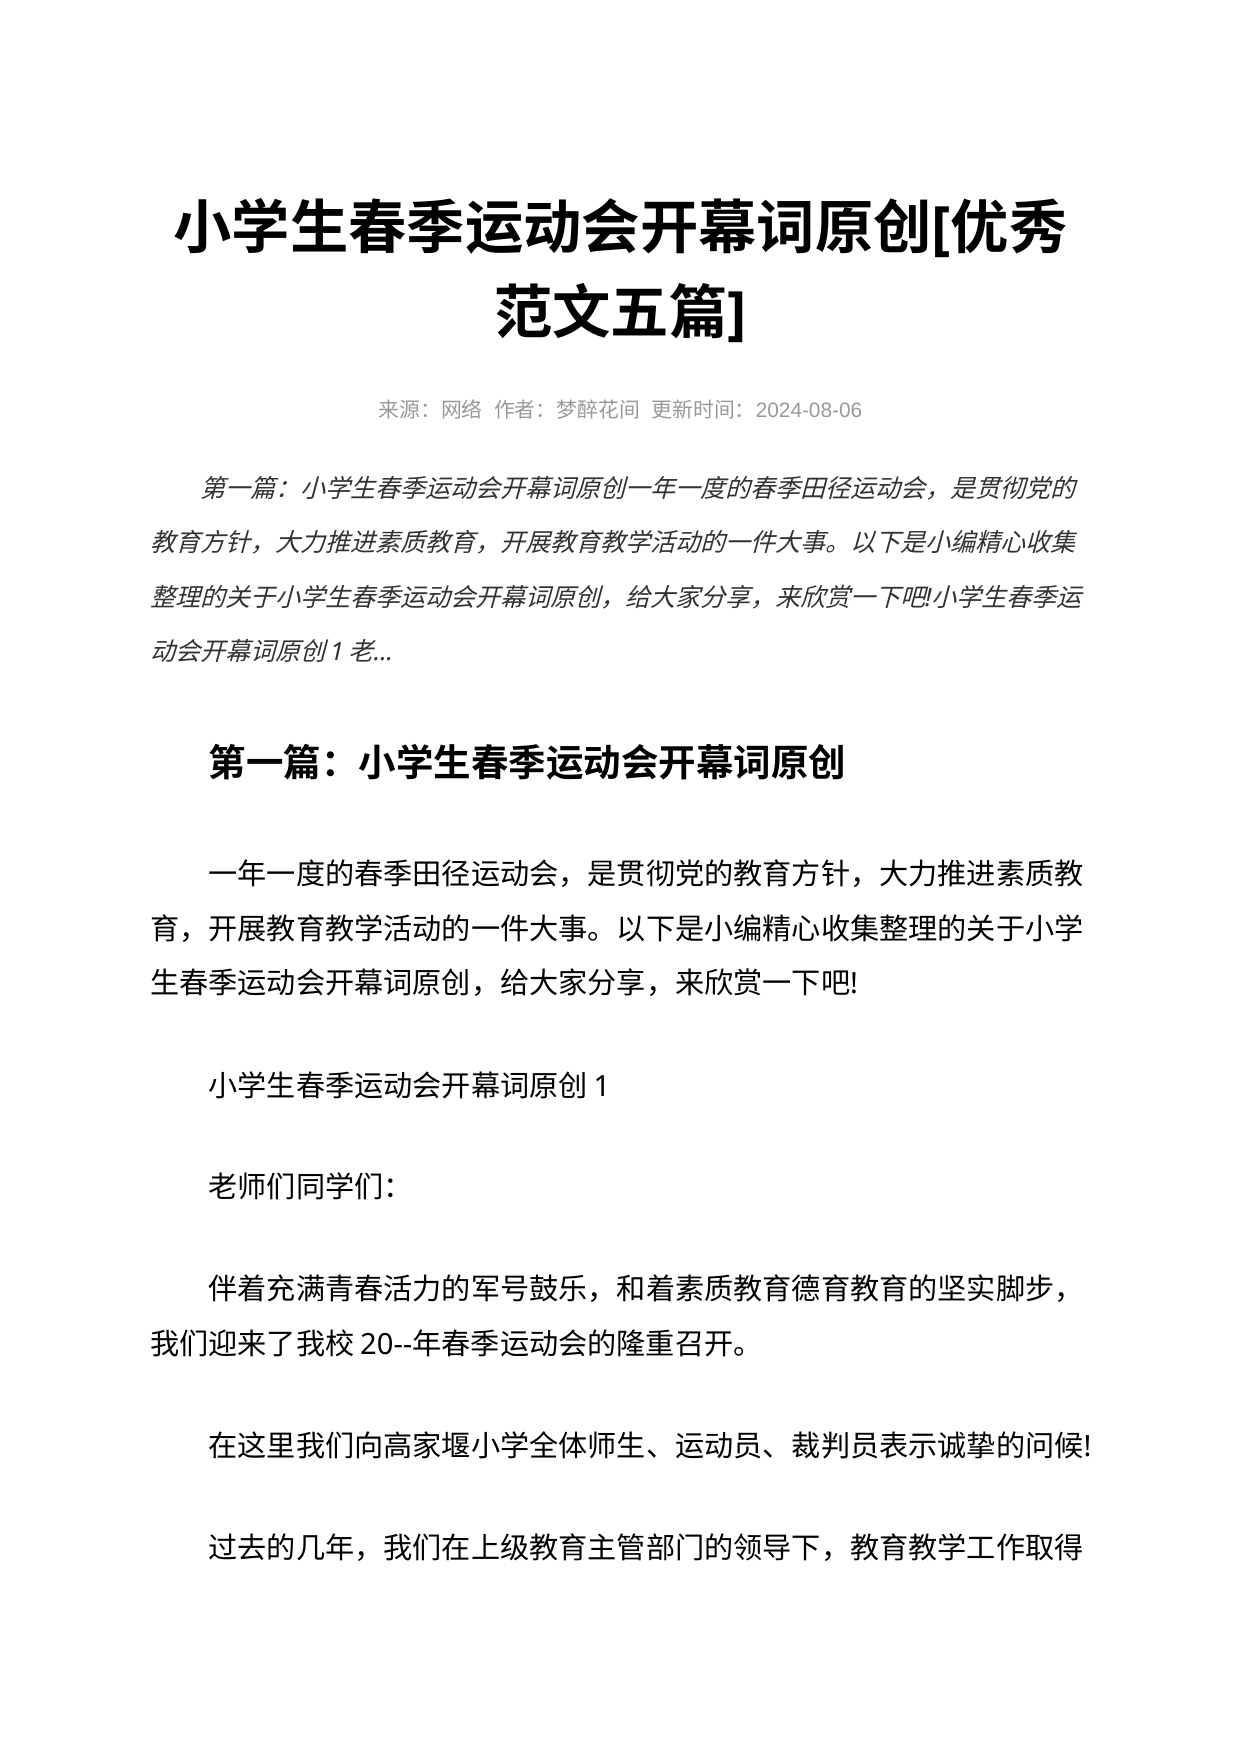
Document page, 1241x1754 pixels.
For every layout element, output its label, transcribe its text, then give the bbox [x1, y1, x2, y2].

text 在这里我们向高家堰小学全体师生、运动员、裁判员表示诚挚的问候! [150, 1423, 1090, 1465]
text 老师们同学们： [150, 1164, 1090, 1206]
text 第一篇：小学生春季运动会开幕词原创一年一度的春季田径运动会，是贯彻党的教育方针，大力推进素质教育，开展教育教学活动的一件大事。以下是小编精心收集整理的关于小学生春季运动会开幕词原创，给大家分享，来欣赏一下吧!小学生春季运动会开幕词原创1老... [150, 468, 1090, 668]
subtitle 小学生春季运动会开幕词原创[优秀范文五篇] [150, 181, 1090, 351]
text 第一篇：小学生春季运动会开幕词原创 [150, 733, 1090, 787]
text 来源：网络 作者：梦醉花间 更新时间：2024-08-06 [150, 398, 1090, 422]
text 一年一度的春季田径运动会，是贯彻党的教育方针，大力推进素质教育，开展教育教学活动的一件大事。以下是小编精心收集整理的关于小学生春季运动会开幕词原创，给大家分享，来欣赏一下吧! [150, 850, 1090, 1002]
text 伴着充满青春活力的军号鼓乐，和着素质教育德育教育的坚实脚步，我们迎来了我校20--年春季运动会的隆重召开。 [150, 1266, 1090, 1363]
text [150, 1525, 1090, 1567]
text 小学生春季运动会开幕词原创1 [150, 1062, 1090, 1104]
